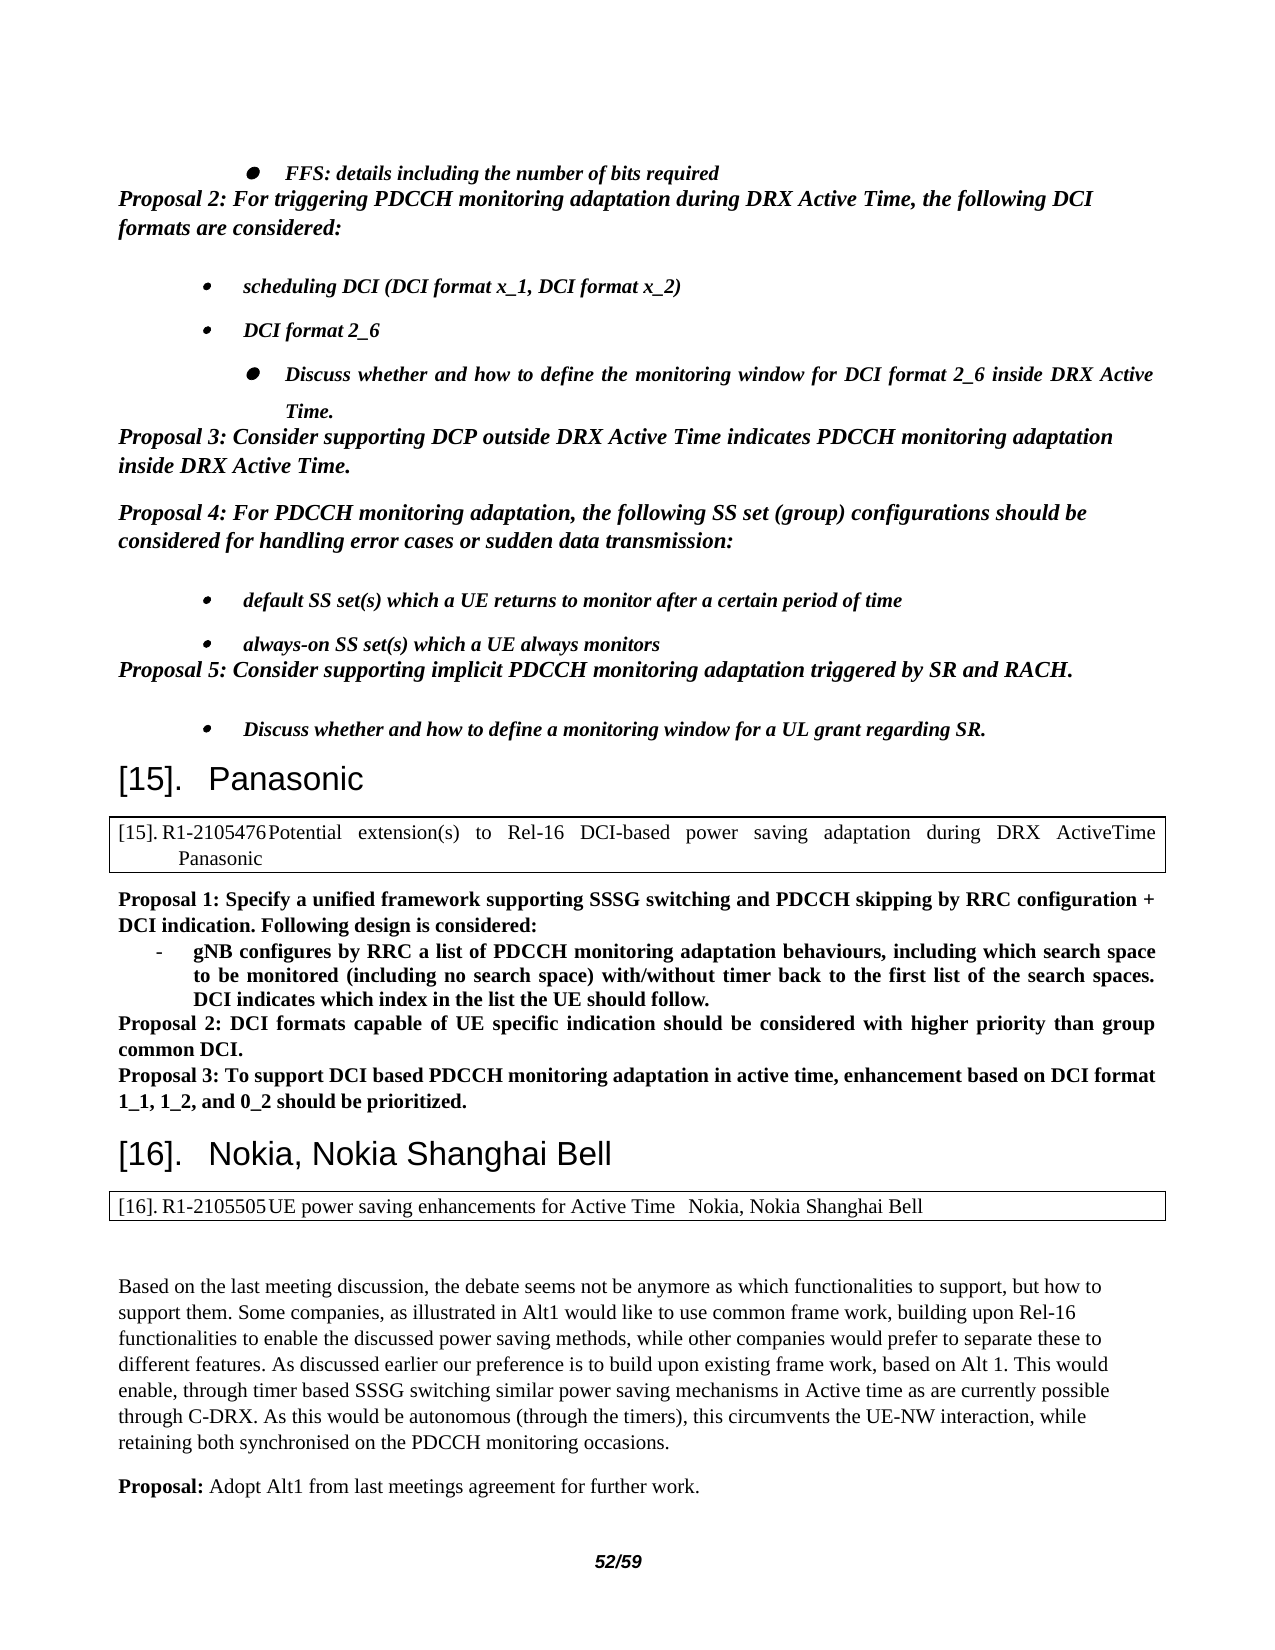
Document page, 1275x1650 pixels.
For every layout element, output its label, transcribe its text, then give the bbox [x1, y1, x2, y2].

list FFS: details including the number of bits required [243, 148, 1157, 185]
text Proposal 5: Consider supporting implicit PDCCH monitoring adaptation triggered by SR and RACH. [118, 656, 1157, 682]
text Based on the last meeting discussion, the debate seems not be anymore as which functionalities to support, but how to support them. Some companies, as illustrated in Alt1 would like to use common frame work, building upon Rel-16 functionalities to enable the discussed power saving methods, while other companies would prefer to separate these to different features. As discussed earlier our preference is to build upon existing frame work, based on Alt 1. This would enable, through timer based SSSG switching similar power saving mechanisms in Active time as are currently possible through C-DRX. As this would be autonomous (through the timers), this circumvents the UE-NW interaction, while retaining both synchronised on the PDCCH monitoring occasions. [118, 1274, 1157, 1454]
subtitle Panasonic [118, 759, 1157, 798]
list Discuss whether and how to define a monitoring window for a UL grant regarding SR. [201, 703, 1157, 741]
list scheduling DCI (DCI format x_1, DCI format x_2) [201, 261, 1157, 298]
text Proposal: Adopt Alt1 from last meetings agreement for further work. [118, 1474, 1157, 1498]
subtitle Nokia, Nokia Shanghai Bell [118, 1134, 1157, 1172]
text Proposal 3: Consider supporting DCP outside DRX Active Time indicates PDCCH monitoring adaptation inside DRX Active Time. [118, 423, 1157, 478]
list Proposal 1: Specify a unified framework supporting SSSG switching and PDCCH skipping by RRC configuration + DCI indication. Following design is considered: [118, 887, 1157, 937]
list DCI format 2_6 [201, 304, 1157, 342]
text Proposal 2: For triggering PDCCH monitoring adaptation during DRX Active Time, the following DCI formats are considered: [118, 185, 1157, 240]
list default SS set(s) which a UE returns to monitor after a certain period of time [201, 574, 1157, 612]
list R1-2105505 UE power saving enhancements for Active Time Nokia, Nokia Shanghai Bell [110, 1192, 1165, 1220]
text Proposal 4: For PDCCH monitoring adaptation, the following SS set (group) configurations should be considered for handling error cases or sudden data transmission: [118, 499, 1157, 554]
list always-on SS set(s) which a UE always monitors [201, 618, 1157, 656]
list Proposal 2: DCI formats capable of UE specific indication should be considered with higher priority than group common DCI. [118, 1011, 1157, 1061]
text Proposal 3: To support DCI based PDCCH monitoring adaptation in active time, enhancement based on DCI format 1_1, 1_2, and 0_2 should be prioritized. [118, 1063, 1157, 1113]
list R1-2105476 Potential extension(s) to Rel-16 DCI-based power saving adaptation during DRX ActiveTime Panasonic [110, 818, 1165, 872]
list gNB configures by RRC a list of PDCCH monitoring adaptation behaviours, including which search space to be monitored (including no search space) with/without timer back to the first list of the search spaces. DCI indicates which index in the list the UE should follow. [156, 939, 1157, 1011]
list Discuss whether and how to define the monitoring window for DCI format 2_6 inside DRX Active Time. [243, 348, 1157, 423]
